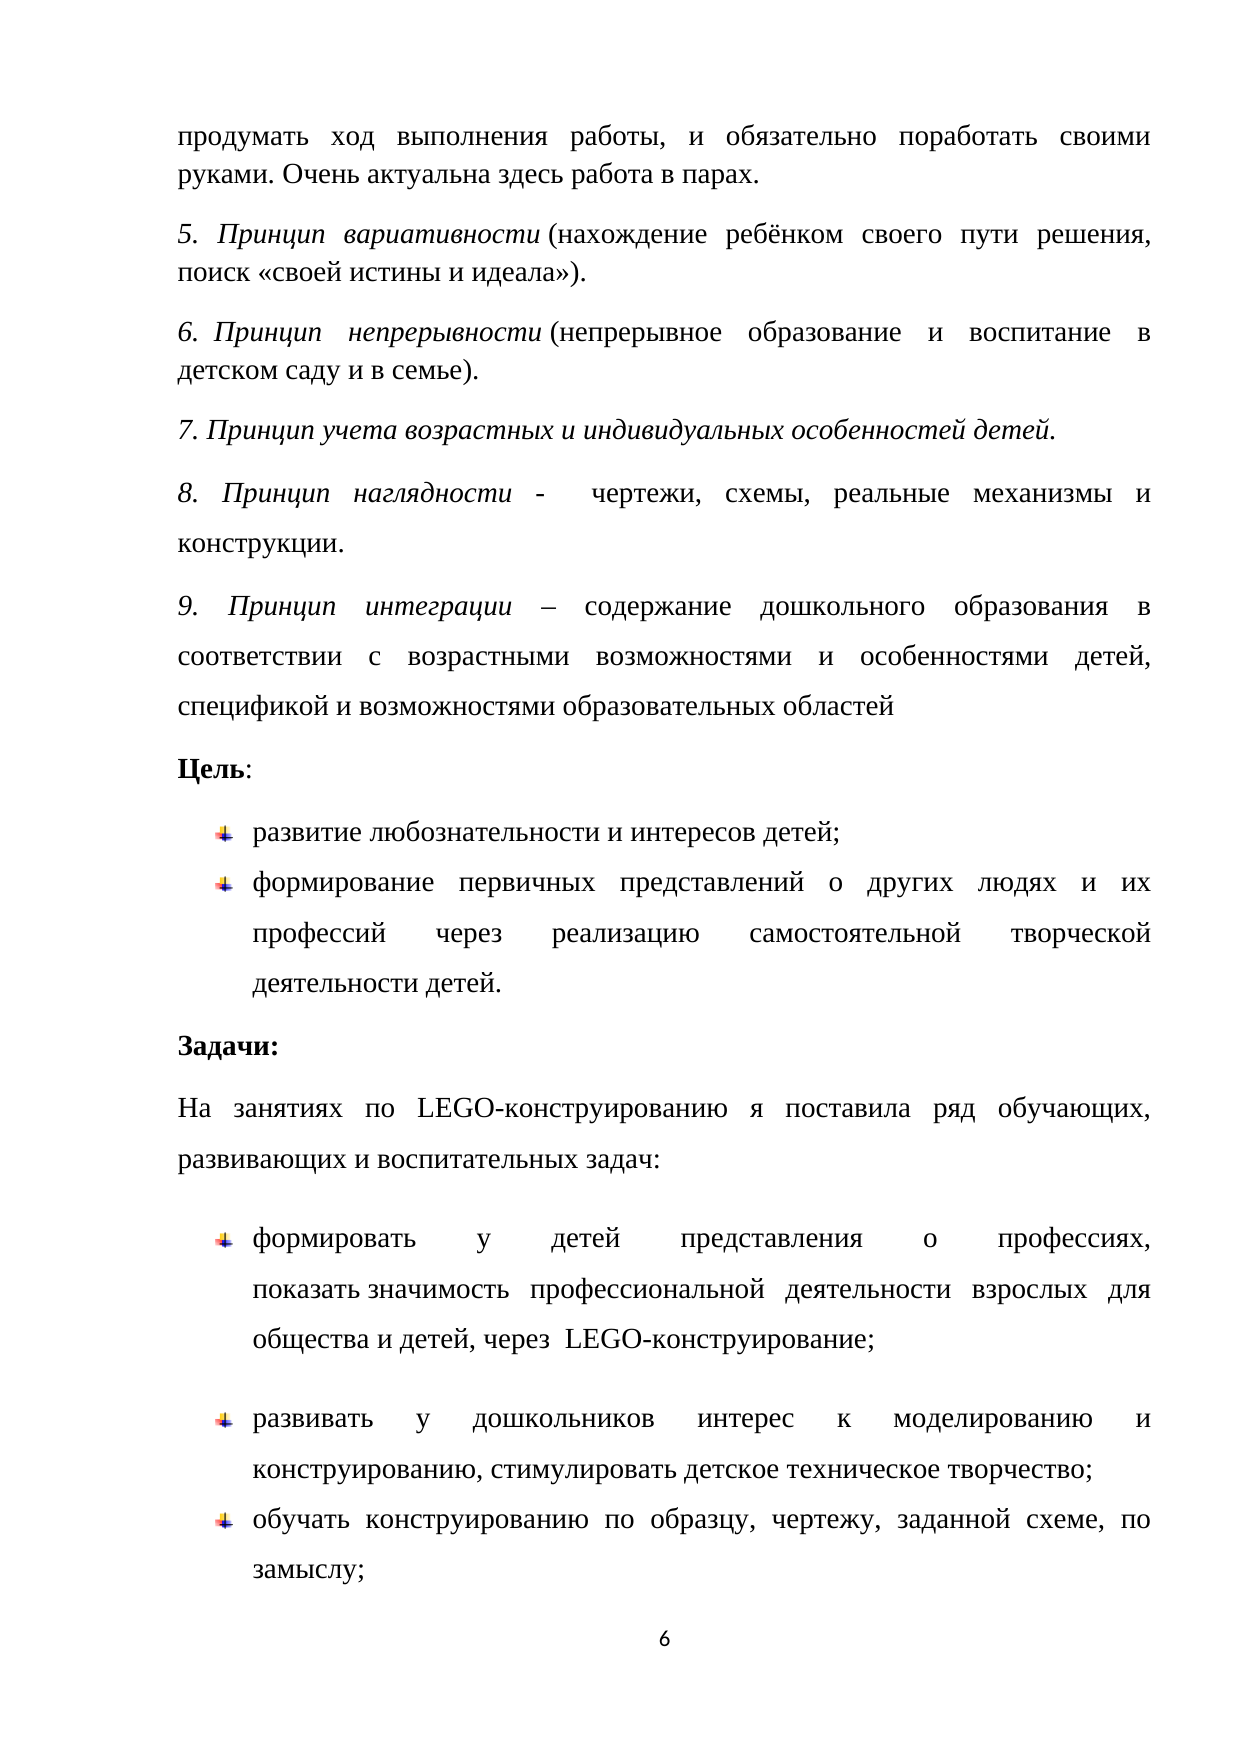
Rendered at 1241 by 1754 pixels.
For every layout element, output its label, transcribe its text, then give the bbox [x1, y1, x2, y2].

list развитие любознательности и интересов детей; [215, 814, 1152, 848]
text Цель: [177, 751, 1152, 785]
list формировать у детей представления о профессиях, показать значимость профессиональной деятельности взрослых для общества и детей, через LEGO-конструирование; [215, 1220, 1152, 1354]
text 8. Принцип наглядности - чертежи, схемы, реальные механизмы и конструкции. [177, 475, 1152, 558]
text 5. Принцип вариативности (нахождение ребёнком своего пути решения, поиск «своей истины и идеала»). [177, 216, 1152, 288]
text 9. Принцип интеграции – содержание дошкольного образования в соответствии с возрастными возможностями и особенностями детей, спецификой и возможностями образовательных областей [177, 588, 1152, 722]
list формирование первичных представлений о других людях и их профессий через реализацию самостоятельной творческой деятельности детей. [215, 864, 1152, 998]
text Задачи: [177, 1028, 1152, 1061]
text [177, 118, 1152, 190]
picture [215, 824, 233, 842]
picture [215, 875, 233, 892]
picture [215, 1511, 233, 1529]
picture [215, 1411, 233, 1428]
text На занятиях по LEGO-конструированию я поставила ряд обучающих, развивающих и воспитательных задач: [177, 1091, 1152, 1174]
picture [215, 1231, 233, 1248]
list обучать конструированию по образцу, чертежу, заданной схеме, по замыслу; [215, 1501, 1152, 1585]
text 7. Принцип учета возрастных и индивидуальных особенностей детей. [177, 412, 1152, 445]
list развивать у дошкольников интерес к моделированию и конструированию, стимулировать детское техническое творчество; [215, 1401, 1152, 1484]
text 6. Принцип непрерывности (непрерывное образование и воспитание в детском саду и в семье). [177, 314, 1152, 386]
